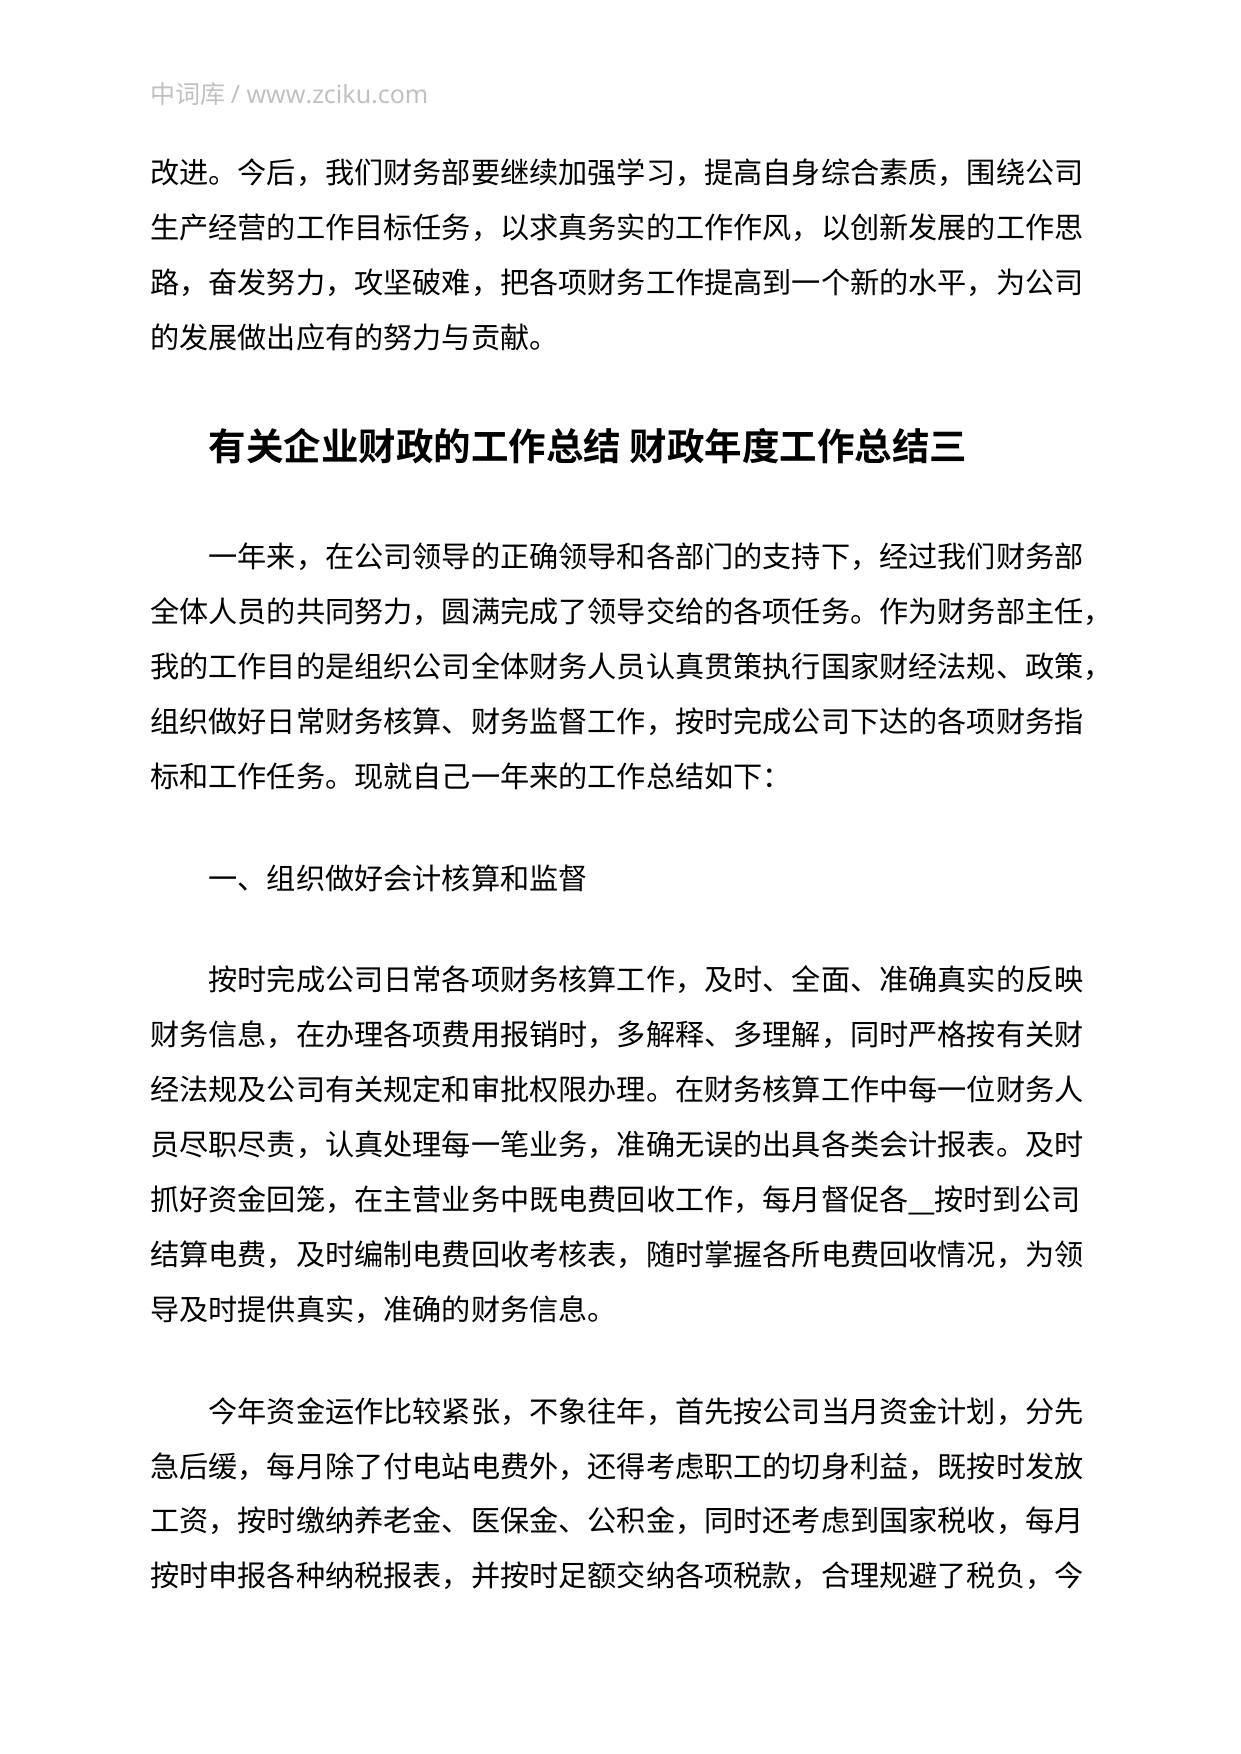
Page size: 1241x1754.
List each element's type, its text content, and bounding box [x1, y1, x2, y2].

text 一、组织做好会计核算和监督 [150, 855, 1090, 897]
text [150, 1388, 1090, 1595]
text 有关企业财政的工作总结 财政年度工作总结三 [150, 416, 1090, 471]
text 按时完成公司日常各项财务核算工作，及时、全面、准确真实的反映财务信息，在办理各项费用报销时，多解释、多理解，同时严格按有关财经法规及公司有关规定和审批权限办理。在财务核算工作中每一位财务人员尽职尽责，认真处理每一笔业务，准确无误的出具各类会计报表。及时抓好资金回笼，在主营业务中既电费回收工作，每月督促各__按时到公司结算电费，及时编制电费回收考核表，随时掌握各所电费回收情况，为领导及时提供真实，准确的财务信息。 [150, 957, 1090, 1329]
text 一年来，在公司领导的正确领导和各部门的支持下，经过我们财务部全体人员的共同努力，圆满完成了领导交给的各项任务。作为财务部主任，我的工作目的是组织公司全体财务人员认真贯策执行国家财经法规、政策，组织做好日常财务核算、财务监督工作，按时完成公司下达的各项财务指标和工作任务。现就自己一年来的工作总结如下： [150, 534, 1090, 796]
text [150, 150, 1090, 357]
